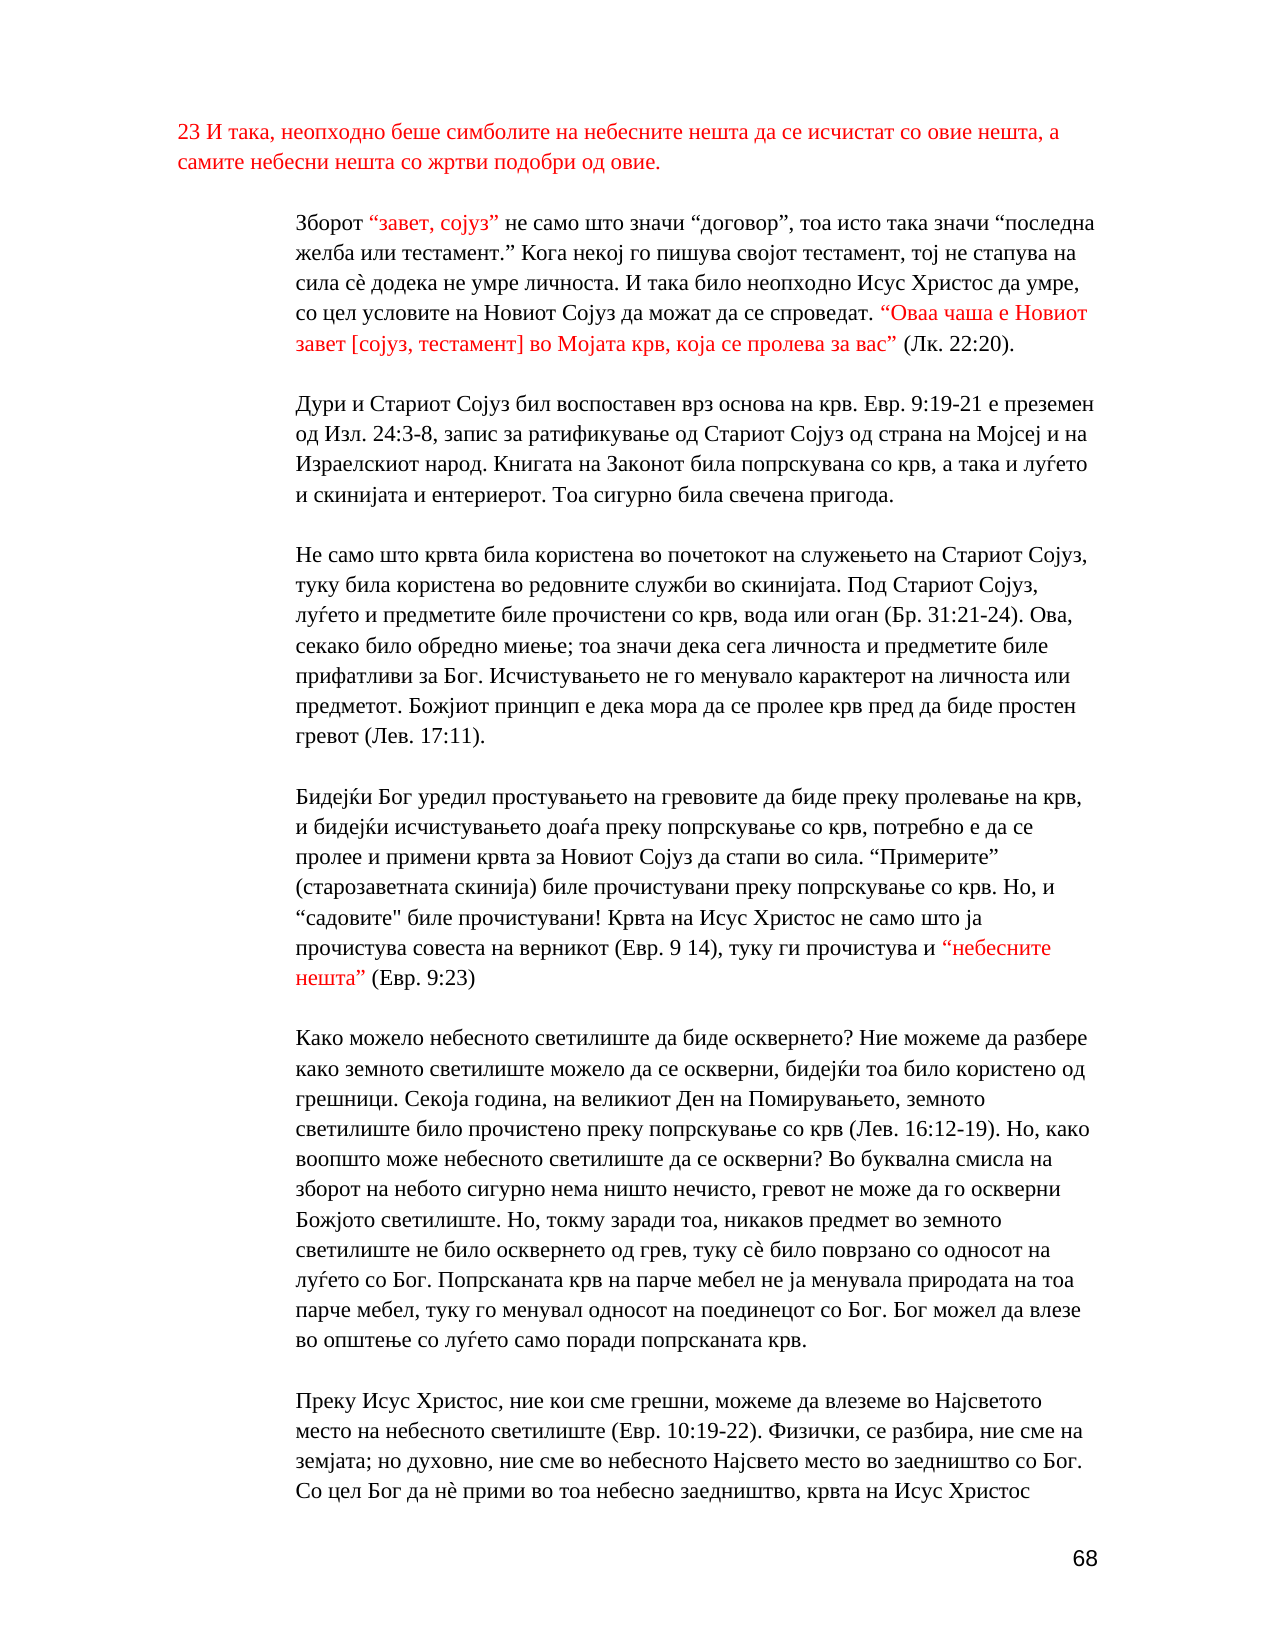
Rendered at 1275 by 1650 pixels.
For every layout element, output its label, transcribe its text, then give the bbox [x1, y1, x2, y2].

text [295, 1387, 1098, 1504]
text Бидејќи Бог уредил простувањето на гревовите да биде преку пролевање на крв, и бидејќи исчистувањето доаѓа преку попрскување со крв, потребно е да се пролее и примени крвта за Новиот Сојуз да стапи во сила. “Примерите” (старозаветната скинија) биле прочистувани преку попрскување со крв. Но, и “садовите" биле прочистувани! Крвта на Исус Христос не само што ја прочистува совеста на верникот (Евр. 9 14), туку ги прочистува и “небесните нешта” (Евр. 9:23) [295, 783, 1098, 990]
text Како можело небесното светилиште да биде осквернето? Ние можеме да разбере како земното светилиште можело да се оскверни, бидејќи тоа било користено од грешници. Секоја година, на великиот Ден на Помирувањето, земното светилиште било прочистено преку попрскување со крв (Лев. 16:12-19). Но, како воопшто може небесното светилиште да се оскверни? Во буквална смисла на зборот на небото сигурно нема ништо нечисто, гревот не може да го оскверни Божјото светилиште. Но, токму заради тоа, никаков предмет во земното светилиште не било осквернето од грев, туку сè било поврзано со односот на луѓето со Бог. Попрсканата крв на парче мебел не ја менувала природата на тоа парче мебел, туку го менувал односот на поединецот со Бог. Бог можел да влезе во општење со луѓето само поради попрсканата крв. [295, 1024, 1098, 1353]
text Не само што крвта била користена во почетокот на служењето на Стариот Сојуз, туку била користена во редовните служби во скинијата. Под Стариот Сојуз, луѓето и предметите биле прочистени со крв, вода или оган (Бр. 31:21-24). Ова, секако било обредно миење; тоа значи дека сега личноста и предметите биле прифатливи за Бог. Исчистувањето не го менувало карактерот на личноста или предметот. Божјиот принцип е дека мора да се пролее крв пред да биде простен гревот (Лев. 17:11). [295, 541, 1098, 749]
text Дури и Стариот Сојуз бил воспоставен врз основа на крв. Евр. 9:19-21 е преземен од Изл. 24:3-8, запис за ратификување од Стариот Сојуз од страна на Мојсеј и на Израелскиот народ. Книгата на Законот била попрскувана со крв, а така и луѓето и скинијата и ентериерот. Тоа сигурно била свечена пригода. [295, 390, 1098, 507]
text Зборот “завет, сојуз” не само што значи “договор”, тоа исто така значи “последна желба или тестамент.” Кога некој го пишува својот тестамент, тој не стапува на сила сè додека не умре личноста. И така било неопходно Исус Христос да умре, со цел условите на Новиот Сојуз да можат да се спроведат. “Оваа чаша е Новиот завет [сојуз, тестамент] во Мојата крв, која се пролева за вас” (Лк. 22:20). [295, 209, 1098, 356]
text 23 И така, неопходно беше симболите на небесните нешта да се исчистат со овие нешта, а самите небесни нешта со жртви подобри од овие. [177, 118, 1098, 175]
